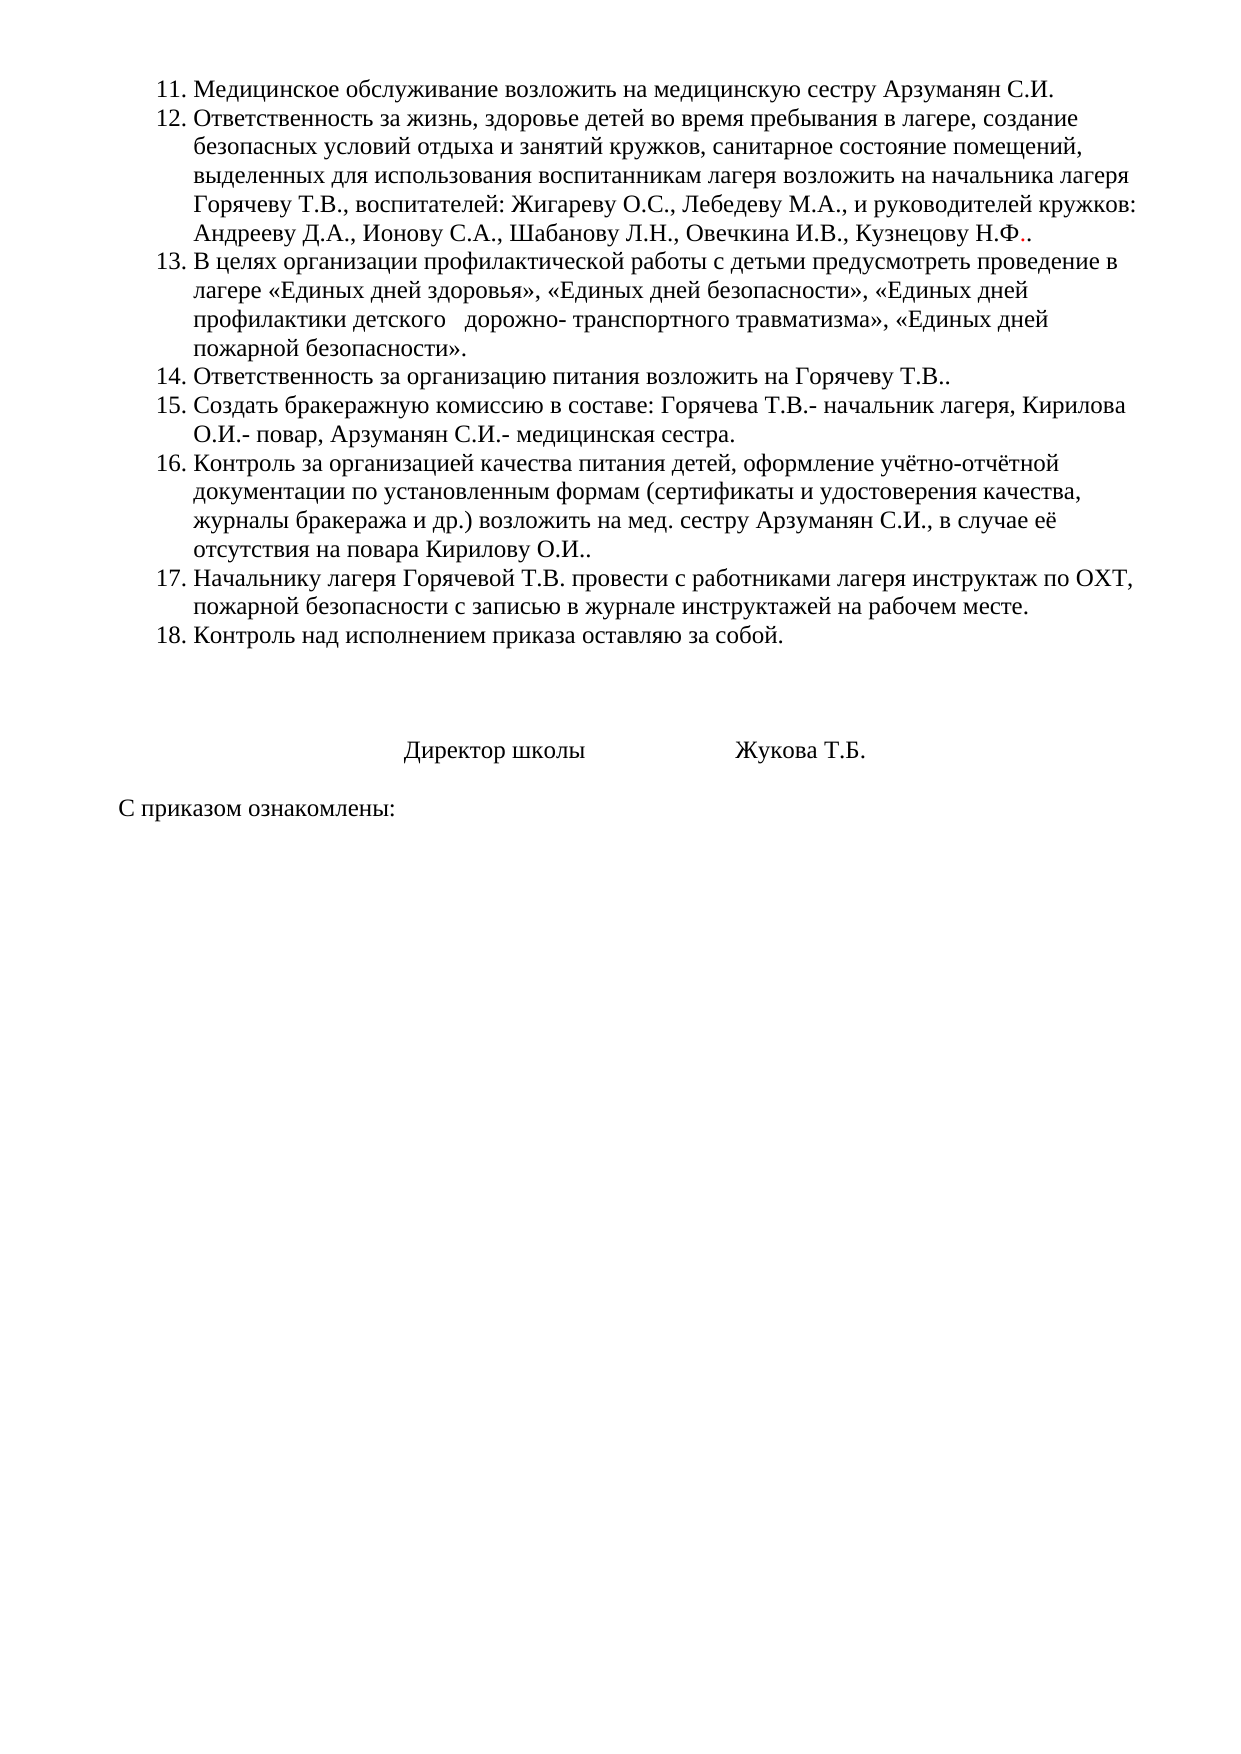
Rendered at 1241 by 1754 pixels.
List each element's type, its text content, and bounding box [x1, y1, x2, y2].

list Ответственность за организацию питания возложить на Горячеву Т.В.. [156, 361, 1152, 390]
list Контроль за организацией качества питания детей, оформление учётно-отчётной документации по установленным формам (сертификаты и удостоверения качества, журналы бракеража и др.) возложить на мед. сестру Арзуманян С.И., в случае её отсутствия на повара Кирилову О.И.. [156, 448, 1152, 563]
list Ответственность за жизнь, здоровье детей во время пребывания в лагере, создание безопасных условий отдыха и занятий кружков, санитарное состояние помещений, выделенных для использования воспитанникам лагеря возложить на начальника лагеря Горячеву Т.В., воспитателей: Жигареву О.С., Лебедеву М.А., и руководителей кружков: Андрееву Д.А., Ионову С.А., Шабанову Л.Н., Овечкина И.В., Кузнецову Н.Ф.. [156, 103, 1152, 246]
text Директор школы Жукова Т.Б. [118, 735, 1152, 764]
list Создать бракеражную комиссию в составе: Горячева Т.В.- начальник лагеря, Кирилова О.И.- повар, Арзуманян С.И.- медицинская сестра. [156, 390, 1152, 448]
list Медицинское обслуживание возложить на медицинскую сестру Арзуманян С.И. [156, 74, 1152, 103]
list Контроль над исполнением приказа оставляю за собой. [156, 620, 1152, 649]
text С приказом ознакомлены: [118, 793, 1152, 821]
list Начальнику лагеря Горячевой Т.В. провести с работниками лагеря инструктаж по ОХТ, пожарной безопасности с записью в журнале инструктажей на рабочем месте. [156, 563, 1152, 620]
list В целях организации профилактической работы с детьми предусмотреть проведение в лагере «Единых дней здоровья», «Единых дней безопасности», «Единых дней профилактики детского дорожно- транспортного травматизма», «Единых дней пожарной безопасности». [156, 246, 1152, 361]
